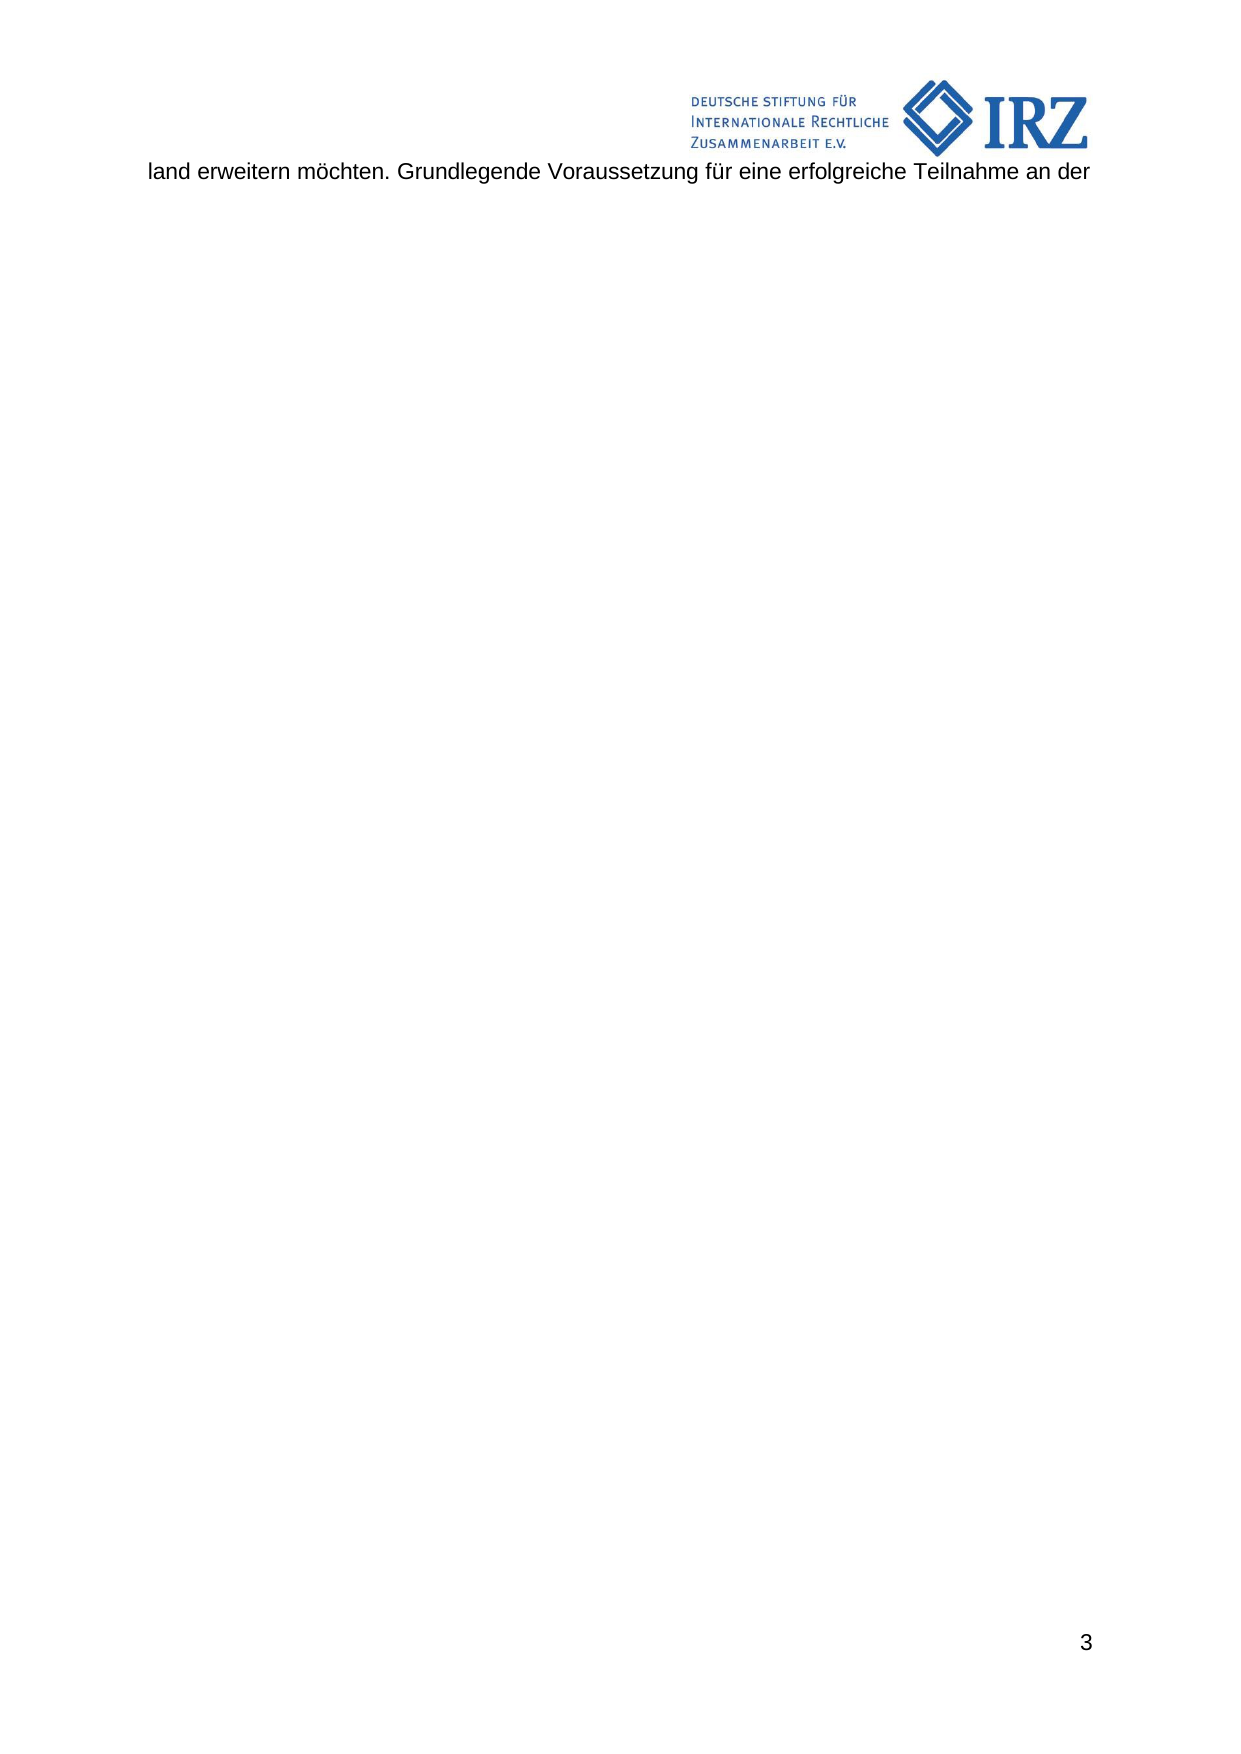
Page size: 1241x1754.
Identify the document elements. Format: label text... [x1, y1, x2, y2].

picture [689, 73, 1093, 158]
